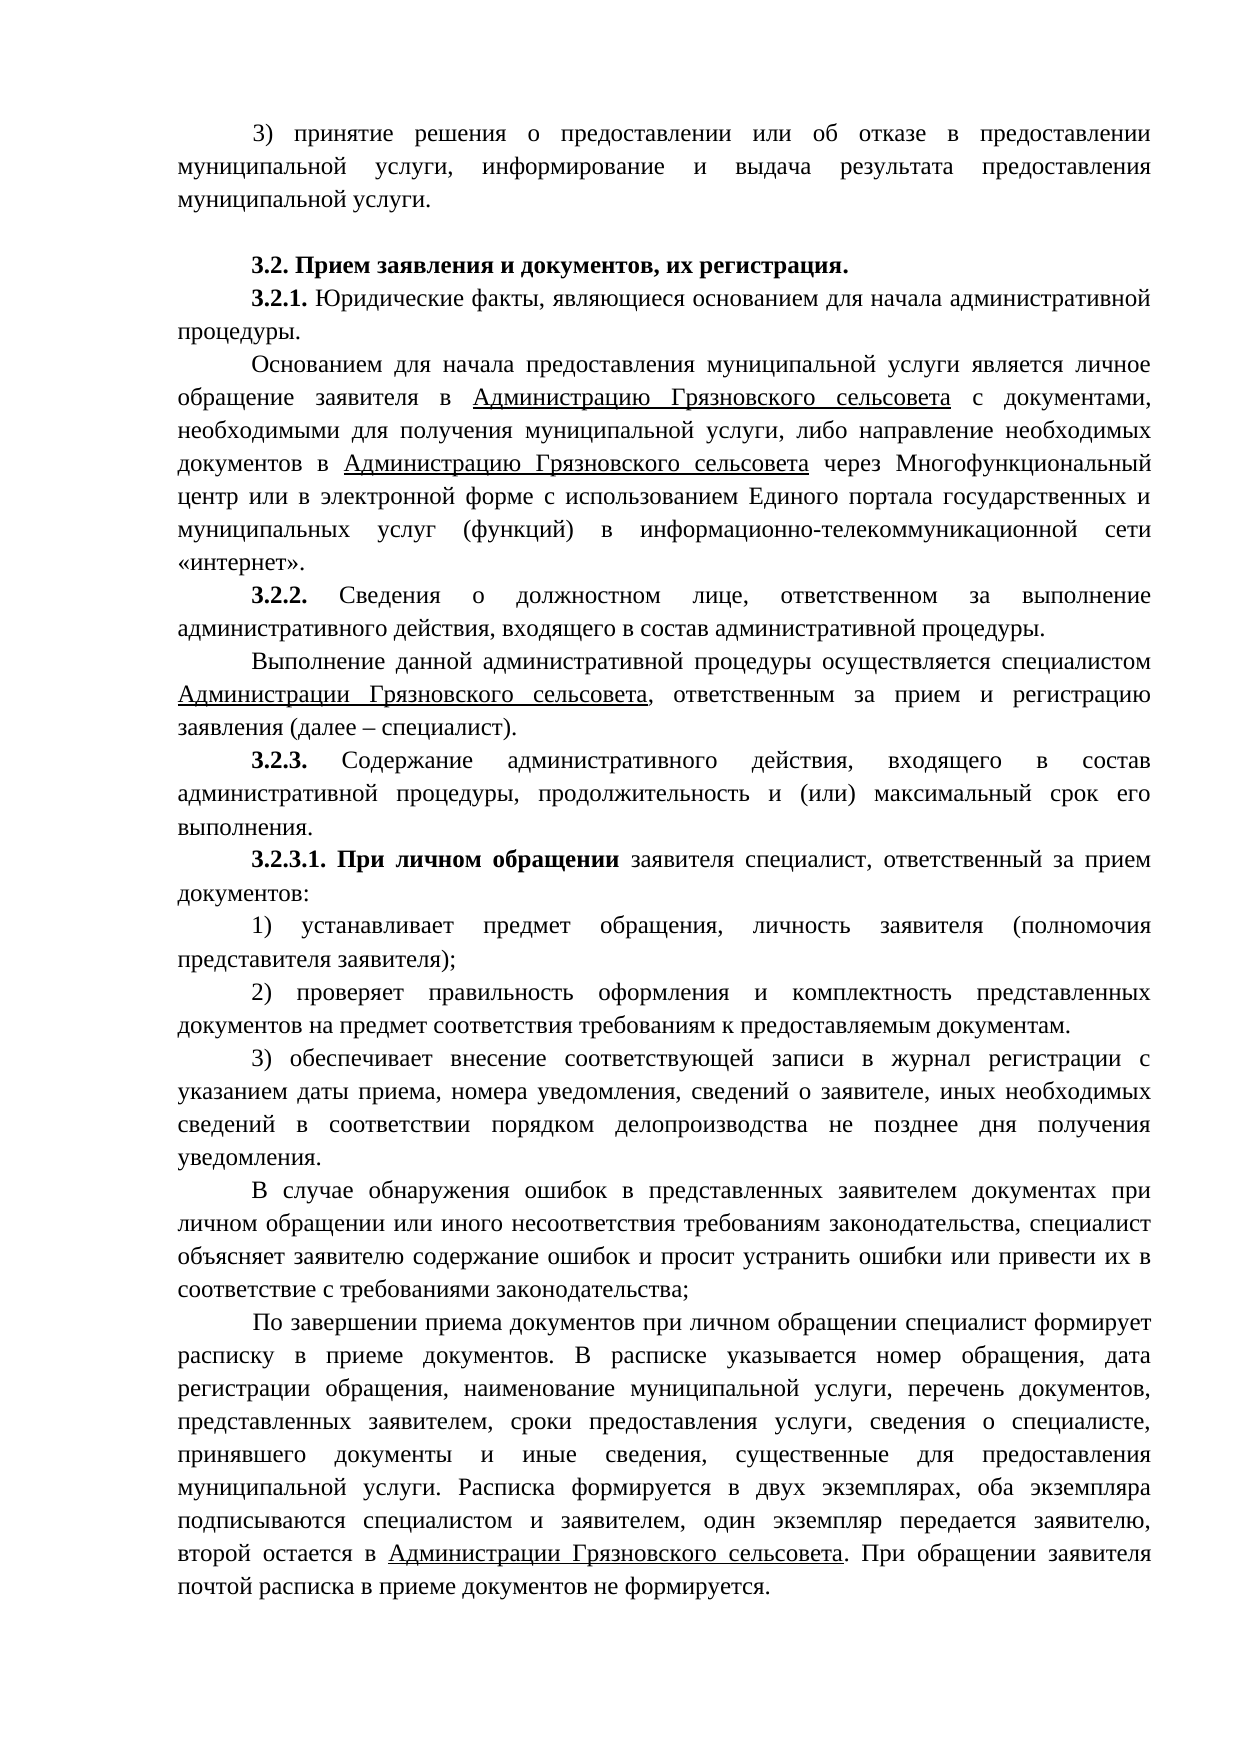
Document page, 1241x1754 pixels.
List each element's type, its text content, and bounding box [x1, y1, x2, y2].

text 3) принятие решения о предоставлении или об отказе в предоставлении муниципальной услуги, информирование и выдача результата предоставления муниципальной услуги. [177, 118, 1152, 213]
text 3.2.3. Содержание административного действия, входящего в состав административной процедуры, продолжительность и (или) максимальный срок его выполнения. [177, 746, 1152, 840]
text 1) устанавливает предмет обращения, личность заявителя (полномочия представителя заявителя); [177, 911, 1152, 972]
text Основанием для начала предоставления муниципальной услуги является личное обращение заявителя в Администрацию Грязновского сельсовета с документами, необходимыми для получения муниципальной услуги, либо направление необходимых документов в Администрацию Грязновского сельсовета через Многофункциональный центр или в электронной форме с использованием Единого портала государственных и муниципальных услуг (функций) в информационно-телекоммуникационной сети «интернет». [177, 349, 1152, 576]
text Выполнение данной административной процедуры осуществляется специалистом Администрации Грязновского сельсовета, ответственным за прием и регистрацию заявления (далее – специалист). [177, 646, 1152, 741]
text 3) обеспечивает внесение соответствующей записи в журнал регистрации с указанием даты приема, номера уведомления, сведений о заявителе, иных необходимых сведений в соответствии порядком делопроизводства не позднее дня получения уведомления. [177, 1043, 1152, 1171]
text 2) проверяет правильность оформления и комплектность представленных документов на предмет соответствия требованиям к предоставляемым документам. [177, 977, 1152, 1038]
text 3.2. Прием заявления и документов, их регистрация. [177, 250, 1152, 279]
text 3.2.1. Юридические факты, являющиеся основанием для начала административной процедуры. [177, 283, 1152, 345]
text В случае обнаружения ошибок в представленных заявителем документах при личном обращении или иного несоответствия требованиям законодательства, специалист объясняет заявителю содержание ошибок и просит устранить ошибки или привести их в соответствие с требованиями законодательства; [177, 1175, 1152, 1303]
text 3.2.2. Сведения о должностном лице, ответственном за выполнение административного действия, входящего в состав административной процедуры. [177, 580, 1152, 642]
text 3.2.3.1. При личном обращении заявителя специалист, ответственный за прием документов: [177, 844, 1152, 906]
text По завершении приема документов при личном обращении специалист формирует расписку в приеме документов. В расписке указывается номер обращения, дата регистрации обращения, наименование муниципальной услуги, перечень документов, представленных заявителем, сроки предоставления услуги, сведения о специалисте, принявшего документы и иные сведения, существенные для предоставления муниципальной услуги. Расписка формируется в двух экземплярах, оба экземпляра подписываются специалистом и заявителем, один экземпляр передается заявителю, второй остается в Администрации Грязновского сельсовета. При обращении заявителя почтой расписка в приеме документов не формируется. [177, 1307, 1152, 1600]
